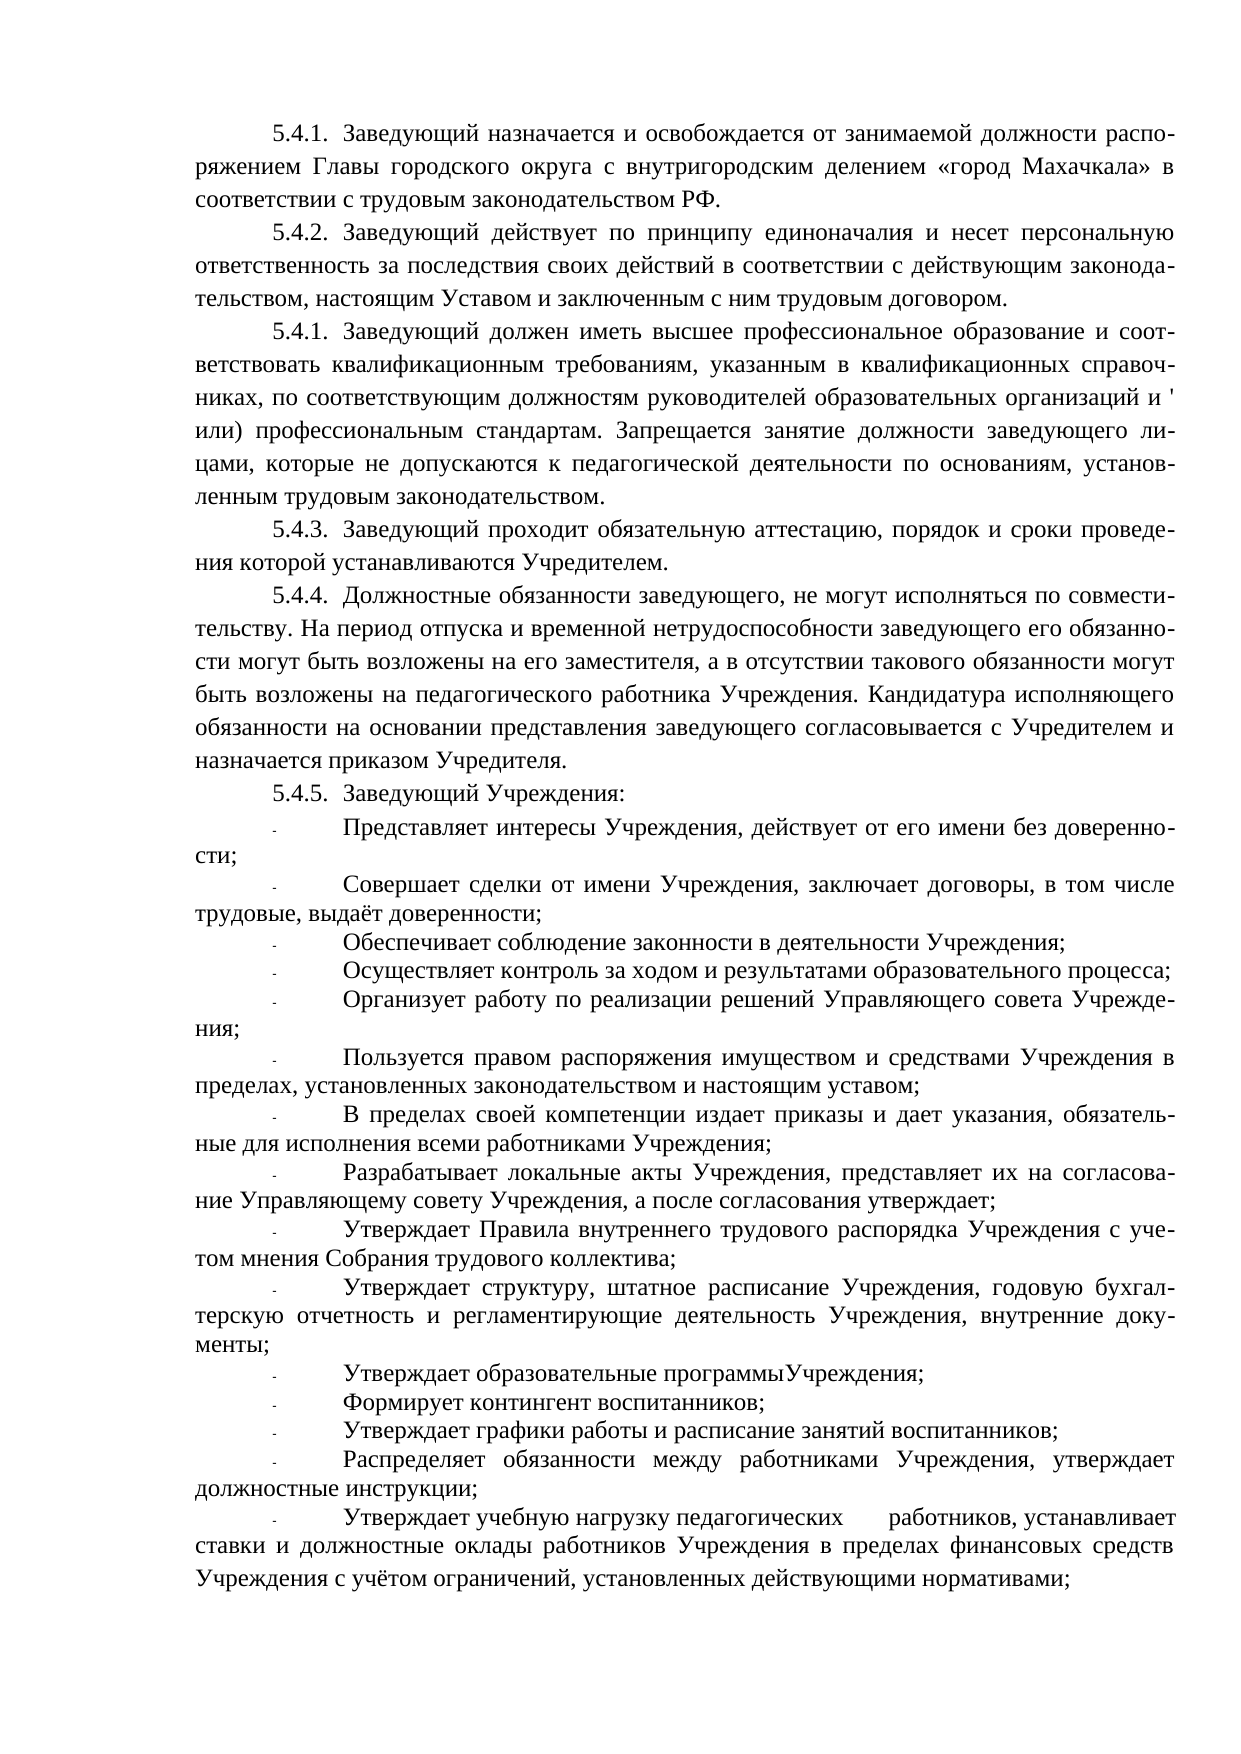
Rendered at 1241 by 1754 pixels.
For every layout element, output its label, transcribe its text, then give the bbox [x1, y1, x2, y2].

list Заведующий назначается и освобождается от занимаемой должности распоряжением Главы городского округа с внутригородским делением «город Махачкала» в соответствии с трудовым законодательством РФ. [195, 118, 1175, 213]
list Утверждает Правила внутреннего трудового распорядка Учреждения с учетом мнения Собрания трудового коллектива; [195, 1214, 1175, 1272]
list Утверждает образовательные программы Учреждения; [195, 1358, 1175, 1387]
list Должностные обязанности заведующего, не могут исполняться по совместительству. На период отпуска и временной нетрудоспособности заведующего его обязанности могут быть возложены на его заместителя, а в отсутствии такового обязанности могут быть возложены на педагогического работника Учреждения. Кандидатура исполняющего обязанности на основании представления заведующего согласовывается с Учредителем и назначается приказом Учредителя. [195, 580, 1175, 774]
list Заведующий Учреждения: [195, 778, 1175, 807]
list Заведующий должен иметь высшее профессиональное образование и соответствовать квалификационным требованиям, указанным в квалификационных справочниках, по соответствующим должностям руководителей образовательных организаций и ' или) профессиональным стандартам. Запрещается занятие должности заведующего лицами, которые не допускаются к педагогической деятельности по основаниям, установленным трудовым законодательством. [195, 316, 1175, 510]
list Формирует контингент воспитанников; [195, 1387, 1175, 1415]
list Утверждает учебную нагрузку педагогических работников, устанавливает [195, 1502, 1175, 1530]
list В пределах своей компетенции издает приказы и дает указания, обязательные для исполнения всеми работниками Учреждения; [195, 1099, 1175, 1157]
list Пользуется правом распоряжения имуществом и средствами Учреждения в пределах, установленных законодательством и настоящим уставом; [195, 1042, 1175, 1099]
list Обеспечивает соблюдение законности в деятельности Учреждения; [195, 927, 1175, 955]
list Осуществляет контроль за ходом и результатами образовательного процесса; [195, 955, 1175, 984]
text ставки и должностные оклады работников Учреждения в пределах финансовых средств Учреждения с учётом ограничений, установленных действующими нормативами; [195, 1530, 1175, 1592]
list Заведующий проходит обязательную аттестацию, порядок и сроки проведения которой устанавливаются Учредителем. [195, 514, 1175, 576]
list Распределяет обязанности между работниками Учреждения, утверждает должностные инструкции; [195, 1444, 1175, 1502]
list Представляет интересы Учреждения, действует от его имени без доверенности; [195, 812, 1175, 869]
list Организует работу по реализации решений Управляющего совета Учреждения; [195, 984, 1175, 1042]
list Утверждает структуру, штатное расписание Учреждения, годовую бухгалтерскую отчетность и регламентирующие деятельность Учреждения, внутренние документы; [195, 1272, 1175, 1358]
list Заведующий действует по принципу единоначалия и несет персональную ответственность за последствия своих действий в соответствии с действующим законодательством, настоящим Уставом и заключенным с ним трудовым договором. [195, 217, 1175, 312]
list Утверждает графики работы и расписание занятий воспитанников; [195, 1415, 1175, 1444]
list Совершает сделки от имени Учреждения, заключает договоры, в том числе трудовые, выдаёт доверенности; [195, 869, 1175, 927]
list Разрабатывает локальные акты Учреждения, представляет их на согласование Управляющему совету Учреждения, а после согласования утверждает; [195, 1157, 1175, 1214]
